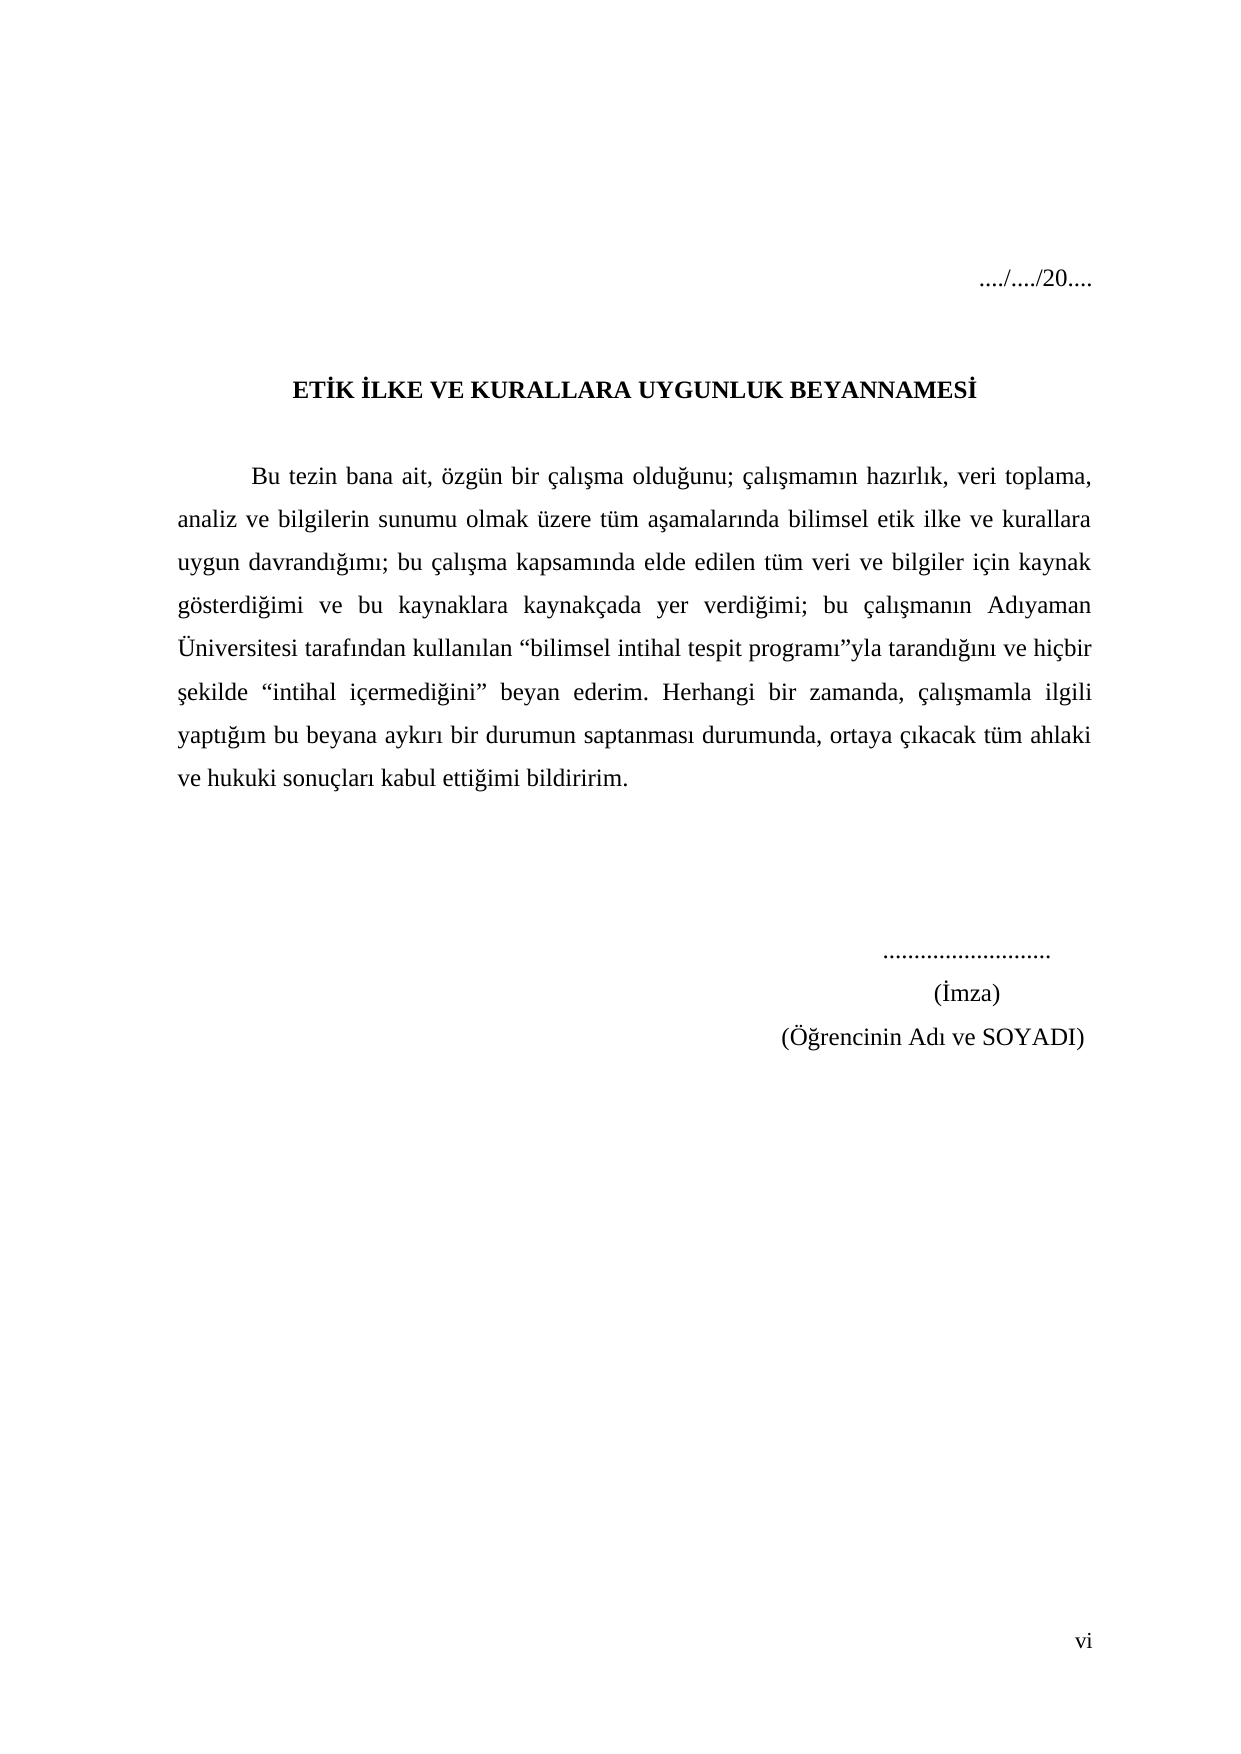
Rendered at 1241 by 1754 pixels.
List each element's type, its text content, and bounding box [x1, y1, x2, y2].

text Bu tezin bana ait, özgün bir çalışma olduğunu; çalışmamın hazırlık, veri toplama, analiz ve bilgilerin sunumu olmak üzere tüm aşamalarında bilimsel etik ilke ve kurallara uygun davrandığımı; bu çalışma kapsamında elde edilen tüm veri ve bilgiler için kaynak gösterdiğimi ve bu kaynaklara kaynakçada yer verdiğimi; bu çalışmanın Adıyaman Üniversitesi tarafından kullanılan “bilimsel intihal tespit programı”yla tarandığını ve hiçbir şekilde “intihal içermediğini” beyan ederim. Herhangi bir zamanda, çalışmamla ilgili yaptığım bu beyana aykırı bir durumun saptanması durumunda, ortaya çıkacak tüm ahlaki ve hukuki sonuçları kabul ettiğimi bildiririm. [177, 461, 1092, 792]
text (İmza) [767, 978, 1092, 1007]
text ........................... [841, 935, 1092, 964]
text ..../..../20.... [177, 263, 1092, 292]
subtitle ETİK İLKE VE KURALLARA UYGUNLUK BEYANNAMESİ [177, 375, 1092, 403]
text (Öğrencinin Adı ve SOYADI) [767, 1022, 1092, 1092]
